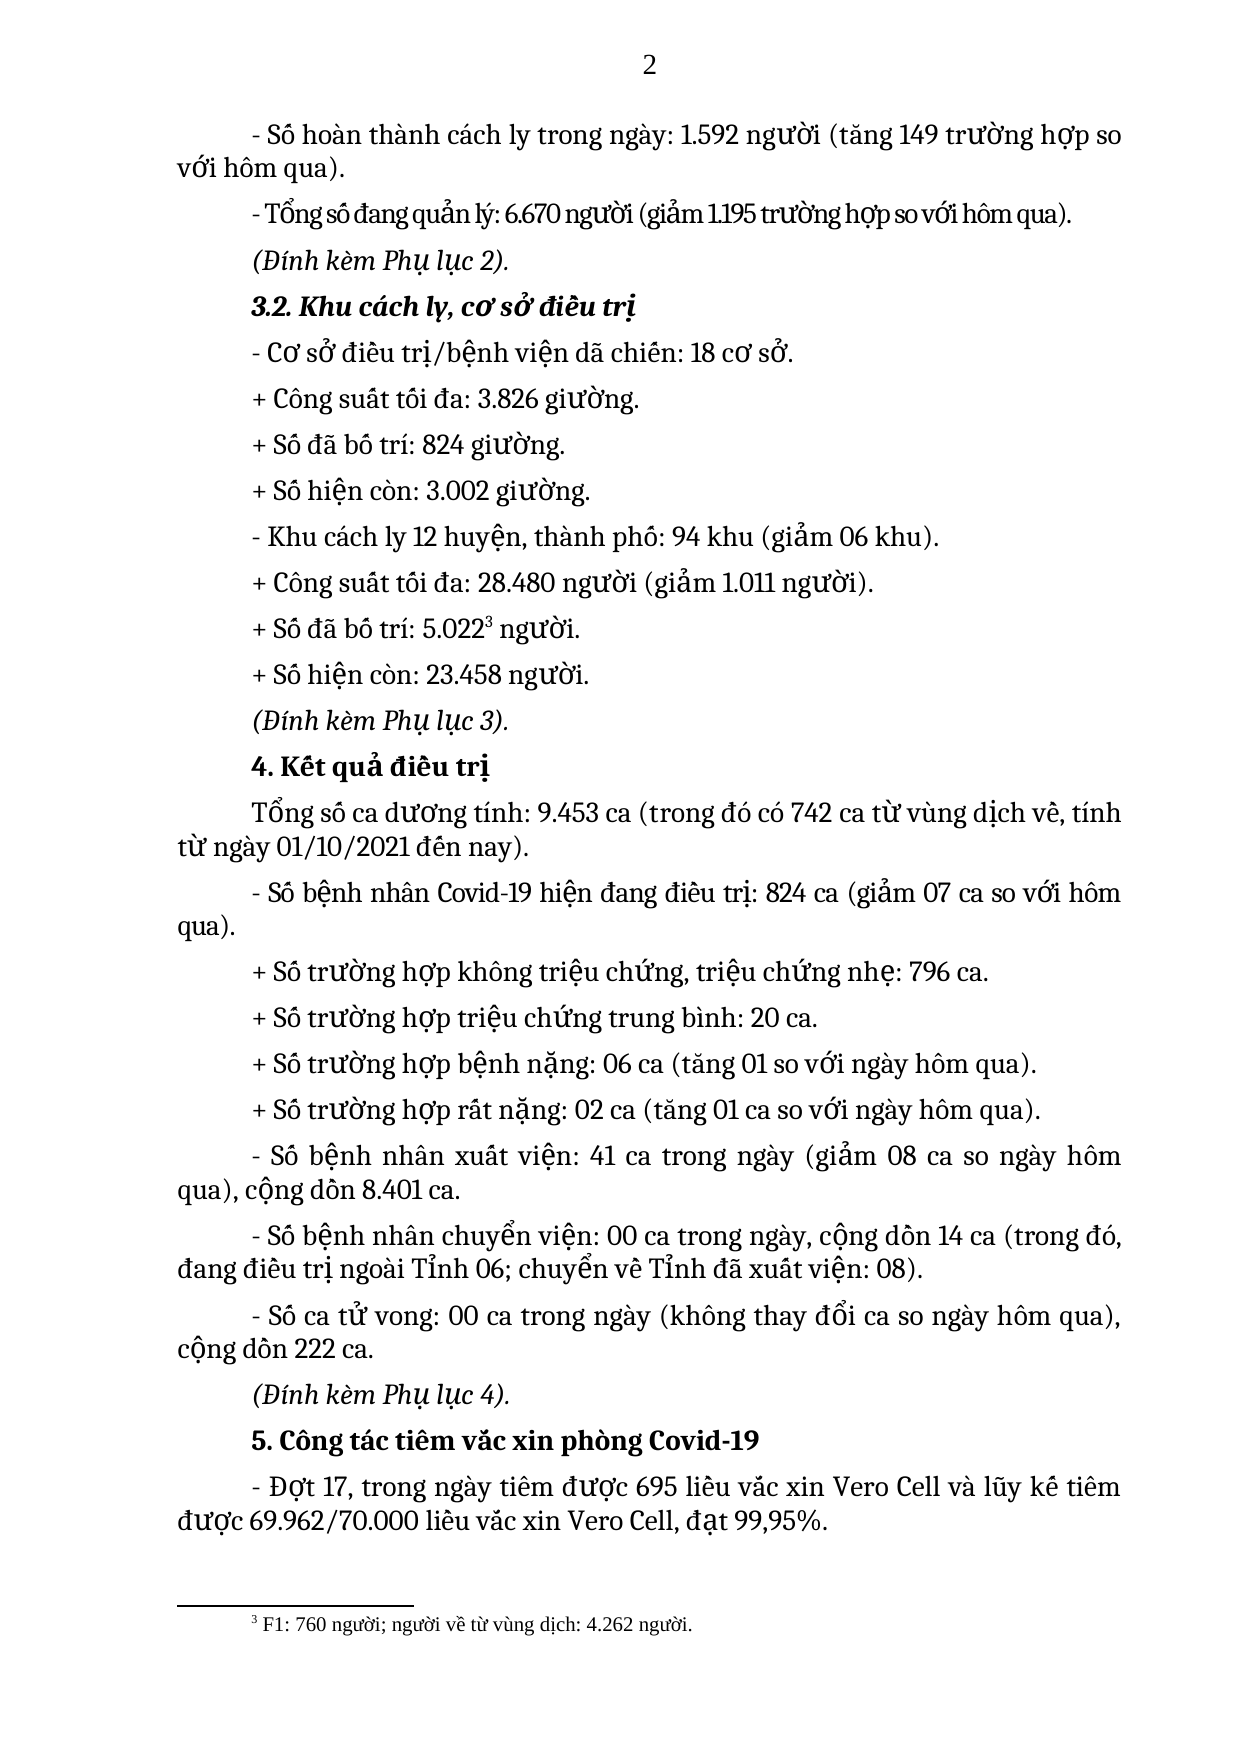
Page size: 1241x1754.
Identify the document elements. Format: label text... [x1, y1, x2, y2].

text + Số đã bố trí: 5.022 người. [177, 612, 1122, 646]
text - Số bệnh nhân chuyển viện: 00 ca trong ngày, cộng dồn 14 ca (trong đó, đang điều trị ngoài Tỉnh 06; chuyển về Tỉnh đã xuất viện: 08). [177, 1219, 1122, 1286]
text + Số hiện còn: 3.002 giường. [177, 474, 1122, 507]
text - Khu cách ly 12 huyện, thành phố: 94 khu (giảm 06 khu). [177, 520, 1122, 553]
text 4. Kết quả điều trị [177, 750, 1122, 784]
text Tổng số ca dương tính: 9.453 ca (trong đó có 742 ca từ vùng dịch về, tính từ ngày 01/10/2021 đến nay). [177, 796, 1122, 863]
text - Số hoàn thành cách ly trong ngày: 1.592 người (tăng 149 trường hợp so với hôm qua). [177, 118, 1122, 185]
text + Số trường hợp bệnh nặng: 06 ca (tăng 01 so với ngày hôm qua). [177, 1047, 1122, 1081]
text - Cơ sở điều trị/bệnh viện dã chiến: 18 cơ sở. [177, 336, 1122, 369]
text (Đính kèm Phụ lục 4). [177, 1378, 1122, 1412]
text - Số bệnh nhân xuất viện: 41 ca trong ngày (giảm 08 ca so ngày hôm qua), cộng dồn 8.401 ca. [177, 1139, 1122, 1207]
text 3.2. Khu cách ly, cơ sở điều trị [177, 290, 1122, 323]
text - Số bệnh nhân Covid-19 hiện đang điều trị: 824 ca (giảm 07 ca so với hôm qua). [177, 876, 1122, 943]
text + Số trường hợp triệu chứng trung bình: 20 ca. [177, 1001, 1122, 1035]
text 5. Công tác tiêm vắc xin phòng Covid-19 [177, 1424, 1122, 1458]
text + Công suất tối đa: 28.480 người (giảm 1.011 người). [177, 566, 1122, 599]
text - Số ca tử vong: 00 ca trong ngày (không thay đổi ca so ngày hôm qua), cộng dồn 222 ca. [177, 1299, 1122, 1366]
text + Số trường hợp không triệu chứng, triệu chứng nhẹ: 796 ca. [177, 955, 1122, 989]
text (Đính kèm Phụ lục 2). [177, 244, 1122, 277]
text + Số trường hợp rất nặng: 02 ca (tăng 01 ca so với ngày hôm qua). [177, 1093, 1122, 1127]
text + Số hiện còn: 23.458 người. [177, 658, 1122, 692]
text (Đính kèm Phụ lục 3). [177, 704, 1122, 738]
text + Số đã bố trí: 824 giường. [177, 428, 1122, 461]
text - Tổng số đang quản lý: 6.670 người (giảm 1.195 trường hợp so với hôm qua). [177, 198, 1122, 231]
text + Công suất tối đa: 3.826 giường. [177, 382, 1122, 415]
text - Đợt 17, trong ngày tiêm được 695 liều vắc xin Vero Cell và lũy kế tiêm được 69.962/70.000 liều vắc xin Vero Cell, đạt 99,95%. [177, 1470, 1122, 1537]
